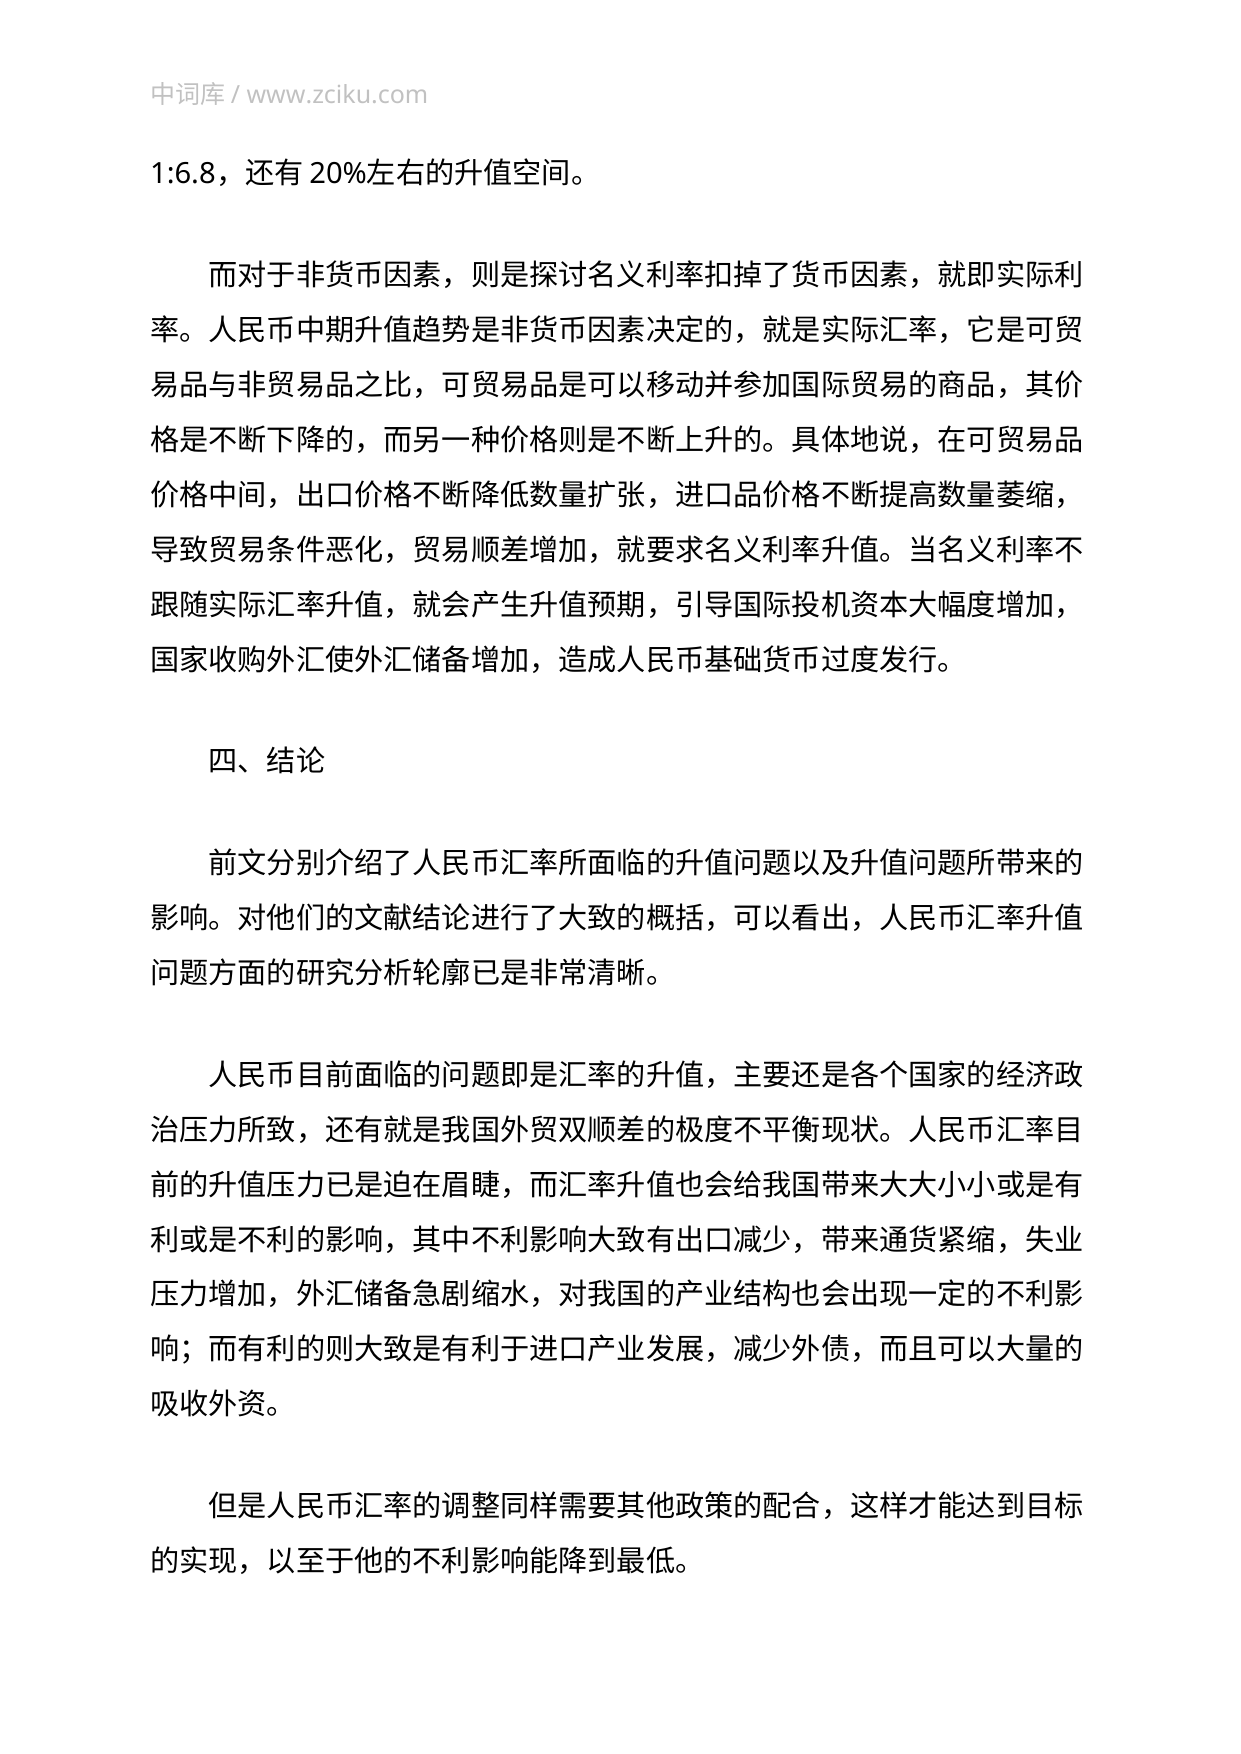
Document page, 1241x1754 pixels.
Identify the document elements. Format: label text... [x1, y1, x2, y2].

text 四、结论 [150, 738, 1090, 780]
text 前文分别介绍了人民币汇率所面临的升值问题以及升值问题所带来的影响。对他们的文献结论进行了大致的概括，可以看出，人民币汇率升值问题方面的研究分析轮廓已是非常清晰。 [150, 840, 1090, 992]
text 而对于非货币因素，则是探讨名义利率扣掉了货币因素，就即实际利率。人民币中期升值趋势是非货币因素决定的，就是实际汇率，它是可贸易品与非贸易品之比，可贸易品是可以移动并参加国际贸易的商品，其价格是不断下降的，而另一种价格则是不断上升的。具体地说，在可贸易品价格中间，出口价格不断降低数量扩张，进口品价格不断提高数量萎缩，导致贸易条件恶化，贸易顺差增加，就要求名义利率升值。当名义利率不跟随实际汇率升值，就会产生升值预期，引导国际投机资本大幅度增加，国家收购外汇使外汇储备增加，造成人民币基础货币过度发行。 [150, 252, 1090, 678]
text 人民币目前面临的问题即是汇率的升值，主要还是各个国家的经济政治压力所致，还有就是我国外贸双顺差的极度不平衡现状。人民币汇率目前的升值压力已是迫在眉睫，而汇率升值也会给我国带来大大小小或是有利或是不利的影响，其中不利影响大致有出口减少，带来通货紧缩，失业压力增加，外汇储备急剧缩水，对我国的产业结构也会出现一定的不利影响；而有利的则大致是有利于进口产业发展，减少外债，而且可以大量的吸收外资。 [150, 1051, 1090, 1423]
text 但是人民币汇率的调整同样需要其他政策的配合，这样才能达到目标的实现，以至于他的不利影响能降到最低。 [150, 1482, 1090, 1580]
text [150, 150, 1090, 192]
